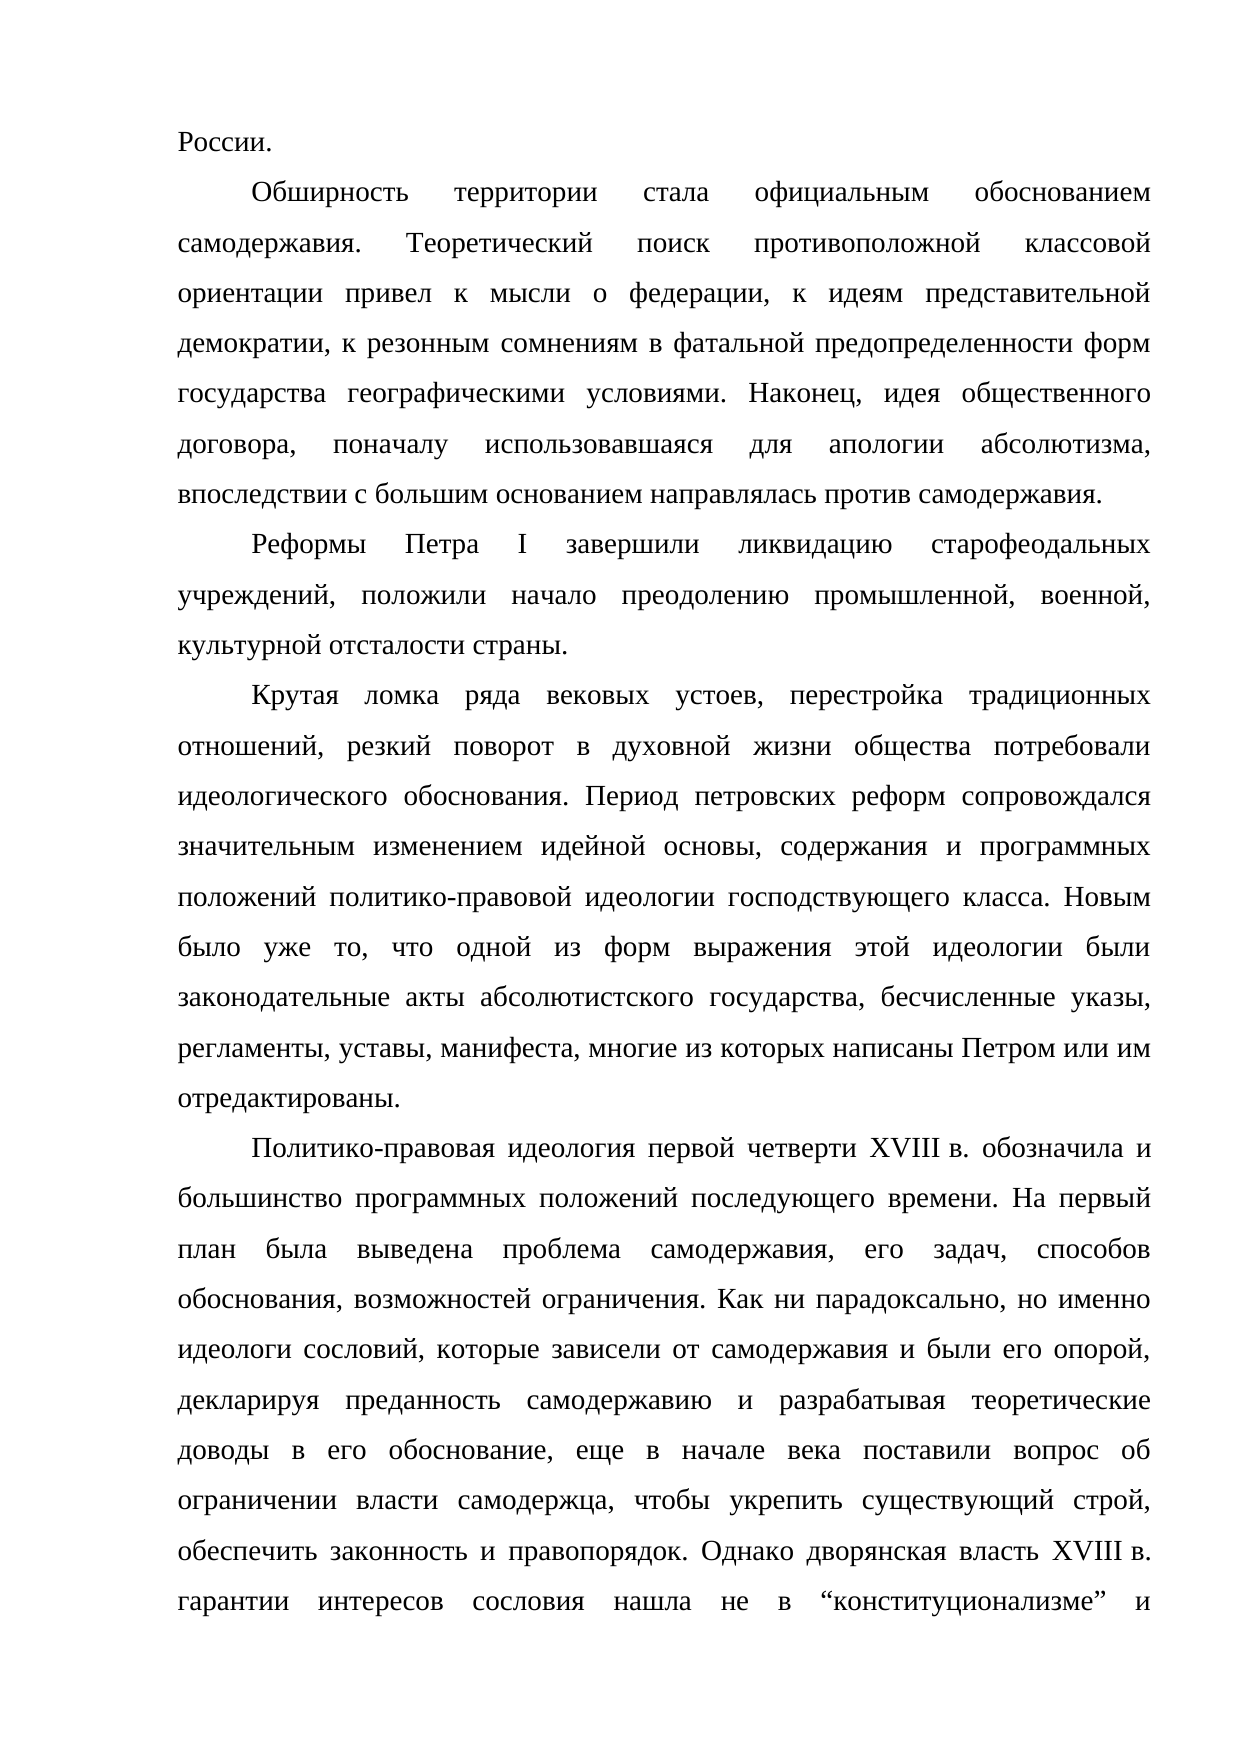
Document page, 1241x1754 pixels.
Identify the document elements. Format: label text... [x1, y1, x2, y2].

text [177, 124, 1152, 158]
text Реформы Петра I завершили ликвидацию старофеодальных учреждений, положили начало преодолению промышленной, военной, культурной отсталости страны. [177, 527, 1152, 661]
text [177, 1130, 1152, 1617]
text Крутая ломка ряда вековых устоев, перестройка традиционных отношений, резкий поворот в духовной жизни общества потребовали идеологического обоснования. Период петровских реформ сопровождался значительным изменением идейной основы, содержания и программных положений политико-правовой идеологии господствующего класса. Новым было уже то, что одной из форм выражения этой идеологии были законодательные акты абсолютистского государства, бесчисленные указы, регламенты, уставы, манифеста, многие из которых написаны Петром или им отредактированы. [177, 677, 1152, 1113]
text Обширность территории стала официальным обоснованием самодержавия. Теоретический поиск противоположной классовой ориентации привел к мысли о федерации, к идеям представительной демократии, к резонным сомнениям в фатальной предопределенности форм государства географическими условиями. Наконец, идея общественного договора, поначалу использовавшаяся для апологии абсолютизма, впоследствии с большим основанием направлялась против самодержавия. [177, 174, 1152, 510]
